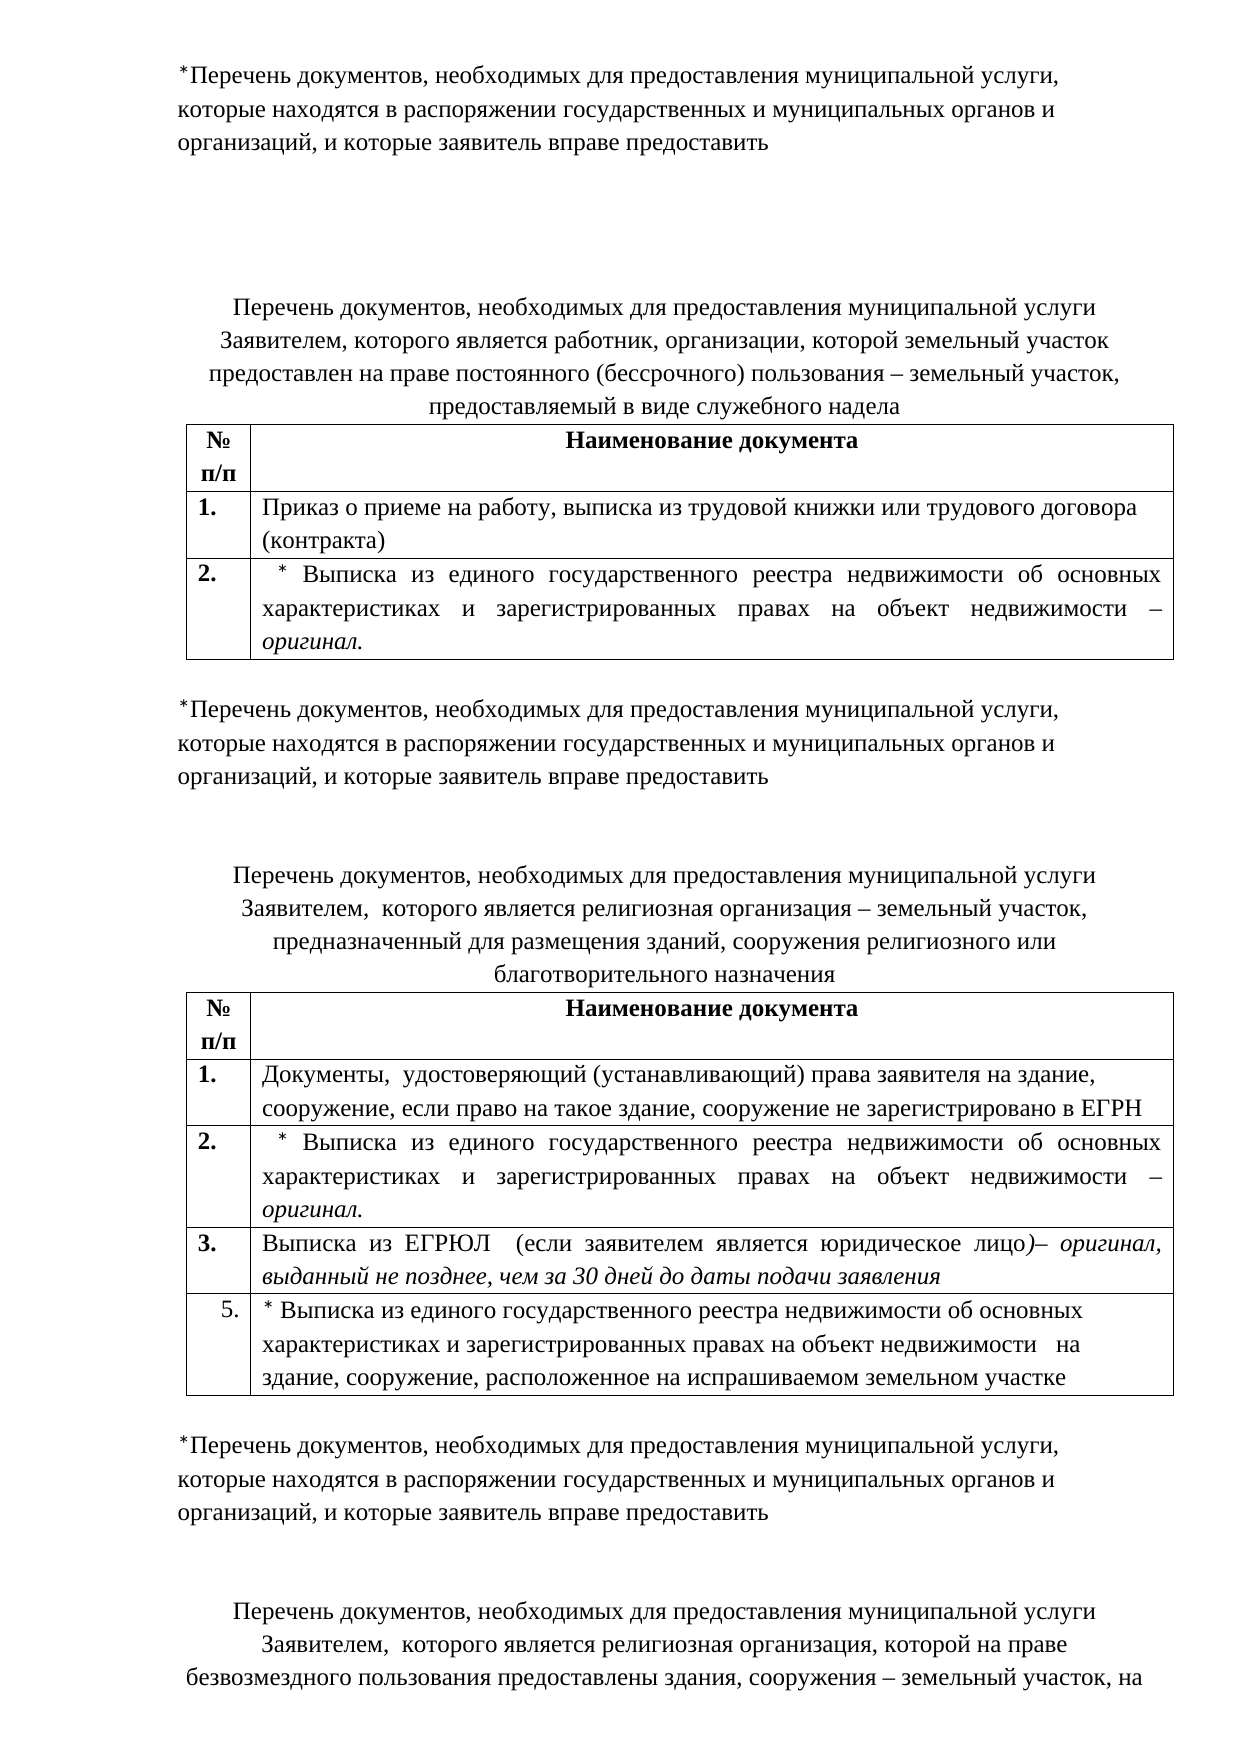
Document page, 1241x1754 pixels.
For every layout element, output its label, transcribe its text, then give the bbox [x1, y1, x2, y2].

text Заявителем, которого является работник, организации, которой земельный участок предоставлен на праве постоянного (бессрочного) пользования – земельный участок, предоставляемый в виде служебного надела [177, 325, 1152, 420]
table_cell 1. [187, 492, 250, 557]
table_header Наименование документа [251, 425, 1173, 491]
text Заявителем, которого является религиозная организация – земельный участок, предназначенный для размещения зданий, сооружения религиозного или благотворительного назначения [177, 893, 1152, 988]
table_cell Приказ о приеме на работу, выписка из трудовой книжки или трудового договора (контракта) [251, 492, 1173, 557]
table_cell Документы, удостоверяющий (устанавливающий) права заявителя на здание, сооружение, если право на такое здание, сооружение не зарегистрировано в ЕГРН [251, 1060, 1173, 1125]
text Перечень документов, необходимых для предоставления муниципальной услуги [177, 292, 1152, 321]
table_cell 2. [187, 559, 250, 659]
text Перечень документов, необходимых для предоставления муниципальной услуги [177, 860, 1152, 888]
table_cell 5. [187, 1294, 250, 1395]
table_cell * Выписка из единого государственного реестра недвижимости об основных характеристиках и зарегистрированных правах на объект недвижимости – оригинал. [251, 1126, 1173, 1227]
table_header Наименование документа [251, 993, 1173, 1058]
table_cell Выписка из ЕГРЮЛ (если заявителем является юридическое лицо)– оригинал, выданный не позднее, чем за 30 дней до даты подачи заявления [251, 1228, 1173, 1293]
text *Перечень документов, необходимых для предоставления муниципальной услуги, которые находятся в распоряжении государственных и муниципальных органов и организаций, и которые заявитель вправе предоставить [177, 59, 1152, 156]
table_header № п/п [187, 425, 250, 491]
table_header № п/п [187, 993, 250, 1058]
table_cell * Выписка из единого государственного реестра недвижимости об основных характеристиках и зарегистрированных правах на объект недвижимости – оригинал. [251, 559, 1173, 659]
table_cell 2. [187, 1126, 250, 1227]
table_cell 3. [187, 1228, 250, 1293]
table_cell 1. [187, 1060, 250, 1125]
text *Перечень документов, необходимых для предоставления муниципальной услуги, которые находятся в распоряжении государственных и муниципальных органов и организаций, и которые заявитель вправе предоставить [177, 1429, 1152, 1525]
text *Перечень документов, необходимых для предоставления муниципальной услуги, которые находятся в распоряжении государственных и муниципальных органов и организаций, и которые заявитель вправе предоставить [177, 693, 1152, 789]
text Перечень документов, необходимых для предоставления муниципальной услуги [177, 1596, 1152, 1624]
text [177, 1629, 1152, 1691]
